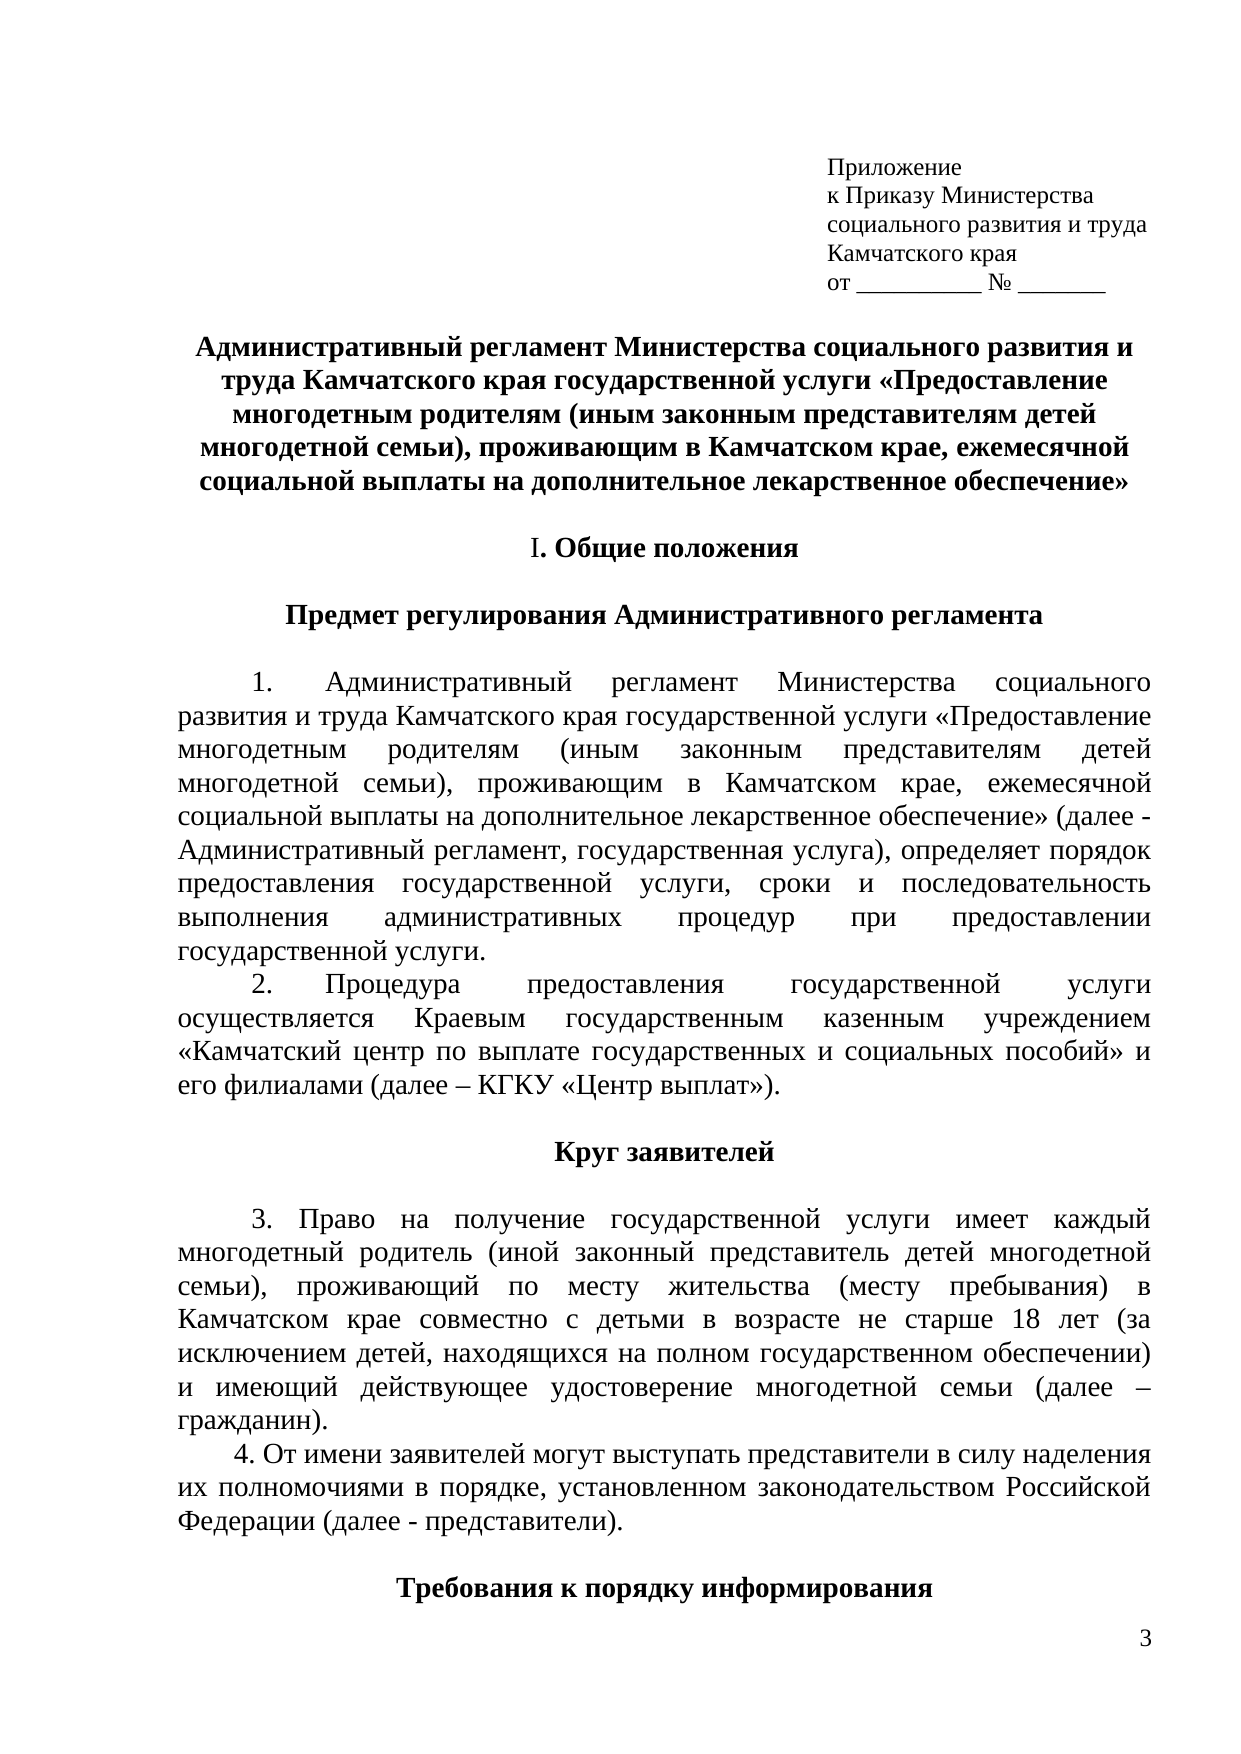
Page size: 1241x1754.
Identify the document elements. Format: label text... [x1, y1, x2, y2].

text Камчатского края [177, 238, 1152, 267]
text Приложение [177, 152, 1152, 180]
text от __________ № _______ [177, 267, 1152, 295]
text 4. От имени заявителей могут выступать представители в силу наделения их полномочиями в порядке, установленном законодательством Российской Федерации (далее - представители). [177, 1436, 1152, 1536]
text Предмет регулирования Административного регламента [177, 597, 1152, 631]
title Административный регламент Министерства социального развития и труда Камчатского края государственной услуги «Предоставление многодетным родителям (иным законным представителям детей многодетной семьи), проживающим в Камчатском крае, ежемесячной социальной выплаты на дополнительное лекарственное обеспечение» [177, 329, 1152, 497]
text Круг заявителей [177, 1134, 1152, 1167]
list Процедура предоставления государственной услуги осуществляется Краевым государственным казенным учреждением «Камчатский центр по выплате государственных и социальных пособий» и его филиалами (далее – КГКУ «Центр выплат»). [177, 966, 1152, 1100]
text социального развития и труда [177, 209, 1152, 238]
text к Приказу Министерства [177, 180, 1152, 209]
list Административный регламент Министерства социального развития и труда Камчатского края государственной услуги «Предоставление многодетным родителям (иным законным представителям детей многодетной семьи), проживающим в Камчатском крае, ежемесячной социальной выплаты на дополнительное лекарственное обеспечение» (далее - Административный регламент, государственная услуга), определяет порядок предоставления государственной услуги, сроки и последовательность выполнения административных процедур при предоставлении государственной услуги. [177, 664, 1152, 966]
text I. Общие положения [177, 530, 1152, 564]
text Требования к порядку информирования [177, 1570, 1152, 1603]
text 3. Право на получение государственной услуги имеет каждый многодетный родитель (иной законный представитель детей многодетной семьи), проживающий по месту жительства (месту пребывания) в Камчатском крае совместно с детьми в возрасте не старше 18 лет (за исключением детей, находящихся на полном государственном обеспечении) и имеющий действующее удостоверение многодетной семьи (далее – гражданин). [177, 1201, 1152, 1436]
